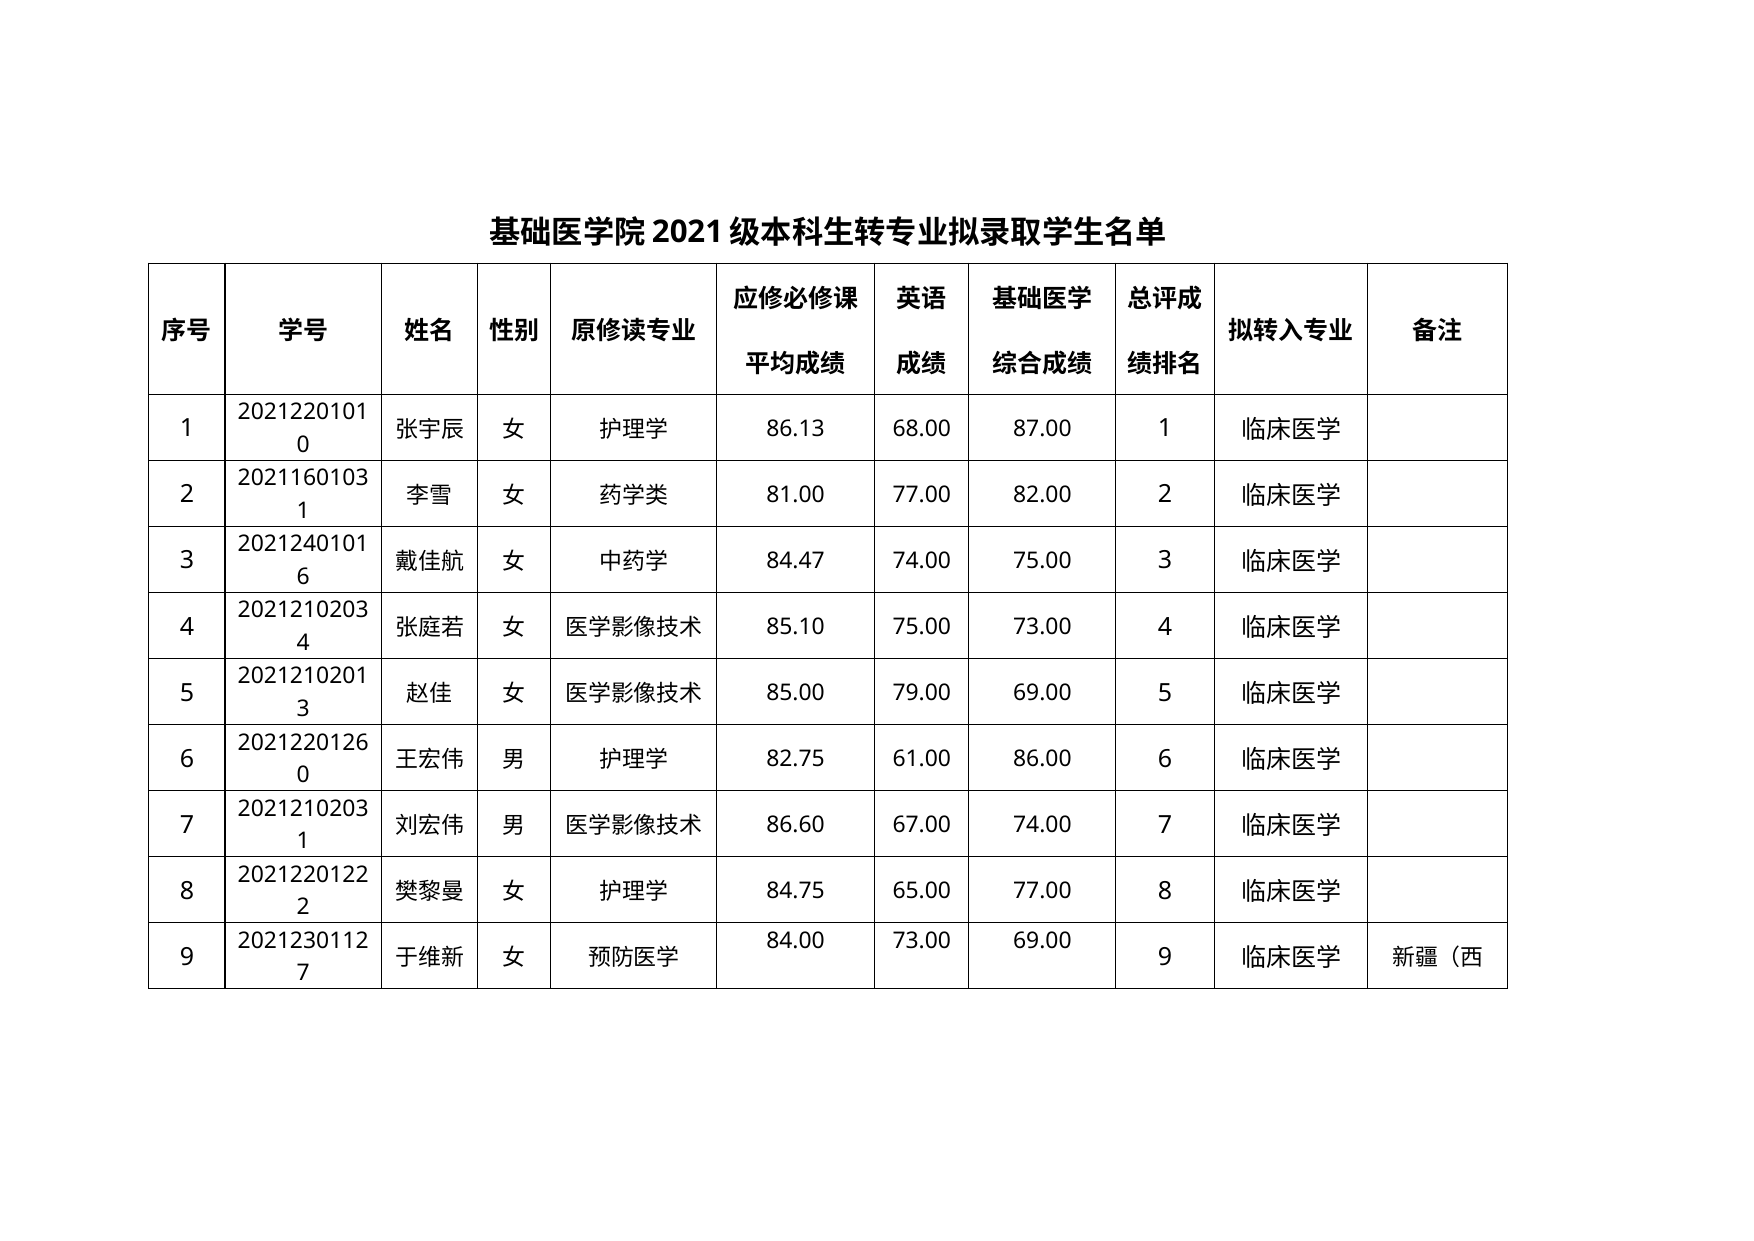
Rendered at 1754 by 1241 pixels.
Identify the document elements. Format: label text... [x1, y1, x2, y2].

table_cell 84.47 [717, 527, 874, 592]
table_cell 备注 [1368, 264, 1507, 394]
table_cell 3 [149, 527, 224, 592]
table_cell 女 [478, 659, 550, 724]
table_cell 20212102031 [226, 791, 381, 856]
table_cell 临床医学 [1215, 857, 1367, 922]
table_cell 护理学 [551, 725, 716, 790]
table_cell 7 [149, 791, 224, 856]
table_cell 6 [149, 725, 224, 790]
table_cell 新疆（西藏）内高班 [1368, 923, 1507, 988]
table_cell 医学影像技术 [551, 791, 716, 856]
table_cell 20212102013 [226, 659, 381, 724]
table_cell 护理学 [551, 857, 716, 922]
table_cell 女 [478, 857, 550, 922]
table_cell 英语成绩 [875, 264, 968, 394]
table_cell 82.00 [969, 461, 1115, 526]
table_cell 拟转入专业 [1215, 264, 1367, 394]
table_cell 75.00 [875, 593, 968, 658]
table_cell 李雪 [382, 461, 477, 526]
table_cell 樊黎曼 [382, 857, 477, 922]
table_cell 8 [1116, 857, 1214, 922]
table_cell [1368, 725, 1507, 790]
table_cell 20212201222 [226, 857, 381, 922]
table_cell 预防医学 [551, 923, 716, 988]
table_cell 20212201260 [226, 725, 381, 790]
table_cell 61.00 [875, 725, 968, 790]
table_cell 临床医学 [1215, 791, 1367, 856]
table_cell 86.13 [717, 395, 874, 460]
table_cell 79.00 [875, 659, 968, 724]
table_header 基础医学院2021级本科生转专业拟录取学生名单 [149, 198, 1507, 263]
table_cell 临床医学 [1215, 923, 1367, 988]
table_cell 男 [478, 791, 550, 856]
table_cell 临床医学 [1215, 659, 1367, 724]
table_cell 6 [1116, 725, 1214, 790]
table_cell 医学影像技术 [551, 593, 716, 658]
table_cell 序号 [149, 264, 224, 394]
table_cell 张庭若 [382, 593, 477, 658]
table_cell 2 [1116, 461, 1214, 526]
table_cell 男 [478, 725, 550, 790]
table_cell 74.00 [875, 527, 968, 592]
table_cell [1368, 593, 1507, 658]
table_cell 女 [478, 593, 550, 658]
table_cell 86.60 [717, 791, 874, 856]
table_cell 68.00 [875, 395, 968, 460]
table_cell 女 [478, 923, 550, 988]
table_cell 20211601031 [226, 461, 381, 526]
table_cell 65.00 [875, 857, 968, 922]
table_cell 85.00 [717, 659, 874, 724]
table_cell 学号 [226, 264, 381, 394]
table_cell 84.00 [717, 923, 874, 988]
table_cell 9 [149, 923, 224, 988]
table_cell 基础医学综合成绩 [969, 264, 1115, 394]
table_cell 69.00 [969, 659, 1115, 724]
table_cell 医学影像技术 [551, 659, 716, 724]
table_cell 73.00 [875, 923, 968, 988]
table_cell 女 [478, 461, 550, 526]
table_cell 赵佳 [382, 659, 477, 724]
table_cell 84.75 [717, 857, 874, 922]
table_cell 女 [478, 395, 550, 460]
table_cell 86.00 [969, 725, 1115, 790]
table_cell 69.00 [969, 923, 1115, 988]
table_cell 81.00 [717, 461, 874, 526]
table_cell 75.00 [969, 527, 1115, 592]
table_cell 姓名 [382, 264, 477, 394]
table_cell 74.00 [969, 791, 1115, 856]
table_cell 7 [1116, 791, 1214, 856]
table_cell 77.00 [875, 461, 968, 526]
table_cell 护理学 [551, 395, 716, 460]
table_cell 性别 [478, 264, 550, 394]
table_cell 73.00 [969, 593, 1115, 658]
table_cell 67.00 [875, 791, 968, 856]
table_cell 药学类 [551, 461, 716, 526]
table_cell 8 [149, 857, 224, 922]
table_cell 中药学 [551, 527, 716, 592]
table_cell 女 [478, 527, 550, 592]
table_cell [1368, 461, 1507, 526]
table_cell 20212401016 [226, 527, 381, 592]
table_cell 临床医学 [1215, 461, 1367, 526]
table_cell 9 [1116, 923, 1214, 988]
table_cell 总评成绩排名 [1116, 264, 1214, 394]
table_cell 应修必修课平均成绩 [717, 264, 874, 394]
table_cell 20212301127 [226, 923, 381, 988]
table_cell 戴佳航 [382, 527, 477, 592]
table_cell 于维新 [382, 923, 477, 988]
table_cell 临床医学 [1215, 593, 1367, 658]
table_cell 原修读专业 [551, 264, 716, 394]
table_cell [1368, 659, 1507, 724]
table_cell 85.10 [717, 593, 874, 658]
table_cell [1368, 527, 1507, 592]
table_cell 临床医学 [1215, 395, 1367, 460]
table_cell 王宏伟 [382, 725, 477, 790]
table_cell [1368, 395, 1507, 460]
table_cell 1 [149, 395, 224, 460]
table_cell 临床医学 [1215, 725, 1367, 790]
table_cell 77.00 [969, 857, 1115, 922]
table_cell 82.75 [717, 725, 874, 790]
table_cell 4 [149, 593, 224, 658]
table_cell 3 [1116, 527, 1214, 592]
table_cell 2 [149, 461, 224, 526]
table_cell 87.00 [969, 395, 1115, 460]
table_cell 20212102034 [226, 593, 381, 658]
table_cell 刘宏伟 [382, 791, 477, 856]
table_cell 临床医学 [1215, 527, 1367, 592]
table_cell 张宇辰 [382, 395, 477, 460]
table_cell 5 [1116, 659, 1214, 724]
table_cell 20212201010 [226, 395, 381, 460]
table_cell 1 [1116, 395, 1214, 460]
table_cell [1368, 857, 1507, 922]
table_cell 5 [149, 659, 224, 724]
table_cell 4 [1116, 593, 1214, 658]
table_cell [1368, 791, 1507, 856]
